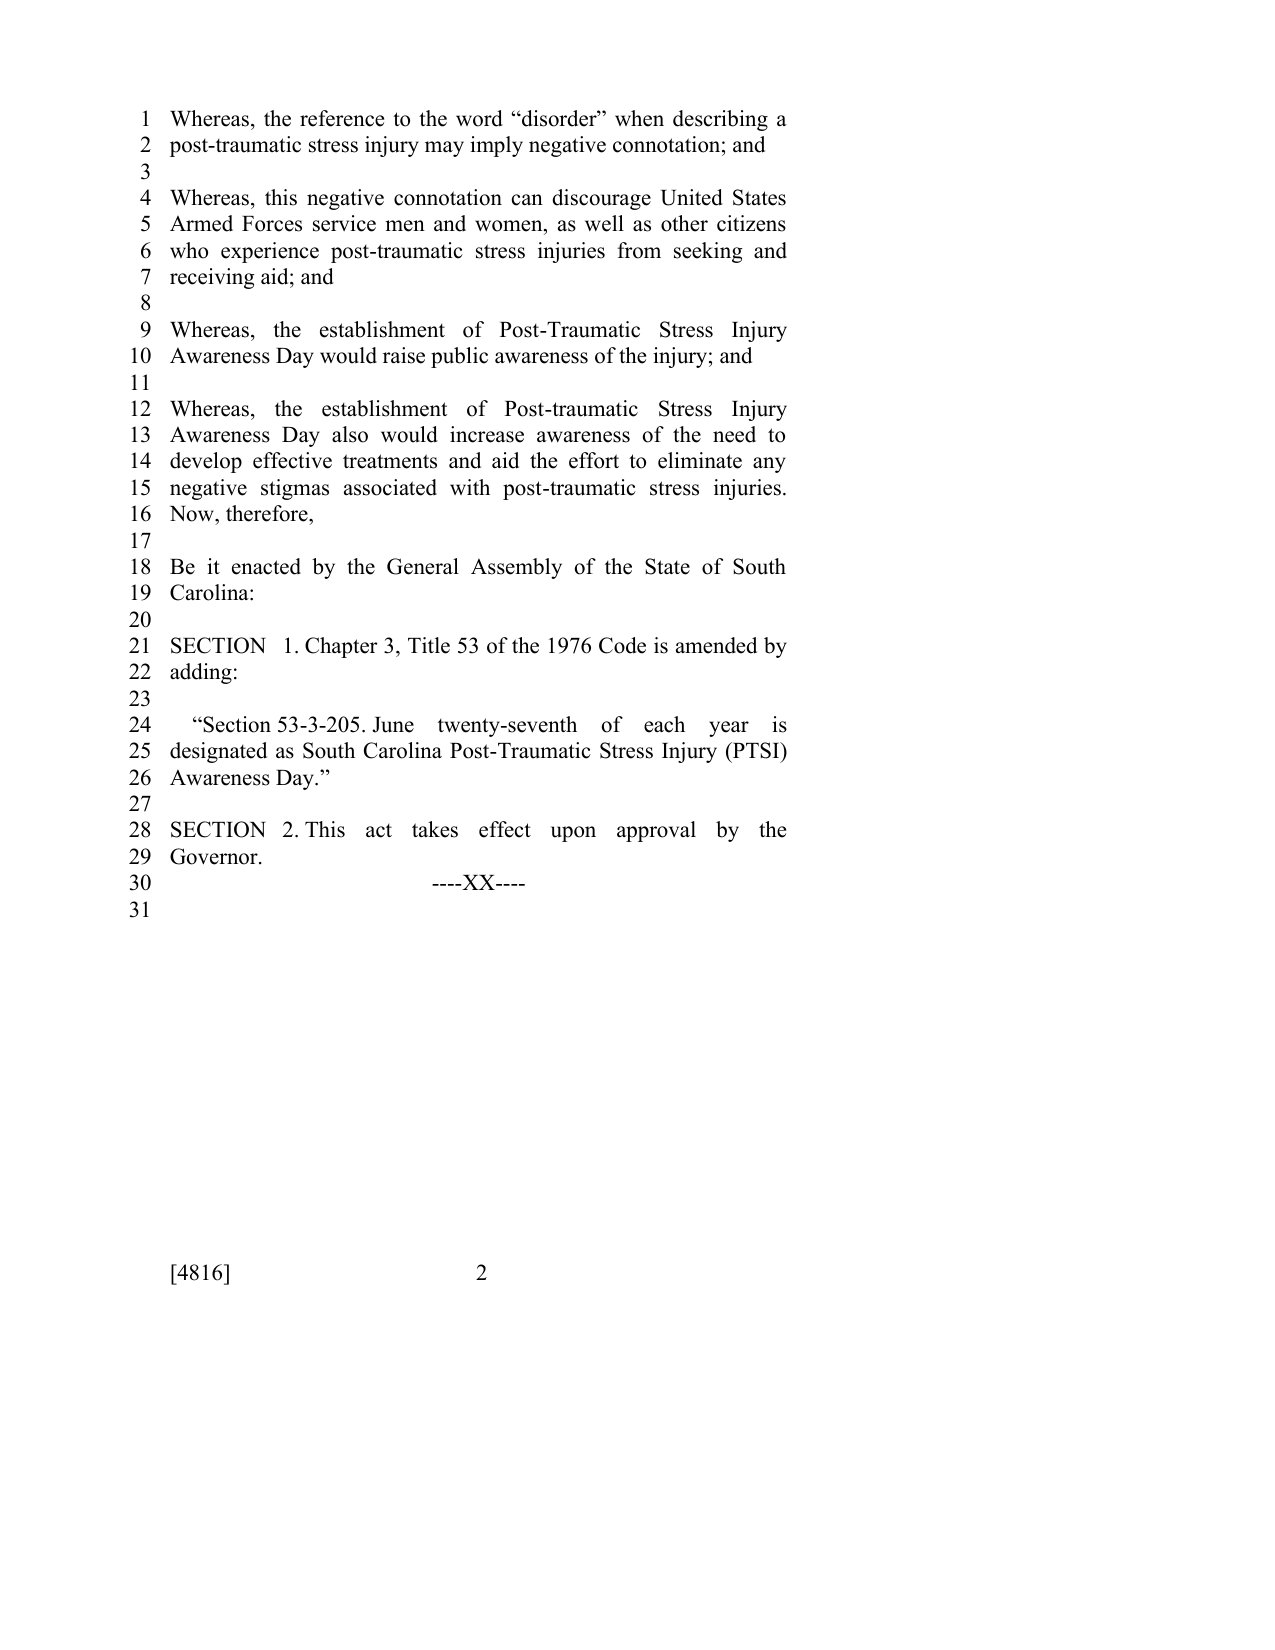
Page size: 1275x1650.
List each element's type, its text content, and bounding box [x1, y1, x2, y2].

text “Section 53-3-205. June twenty-seventh of each year is designated as South Carolina Post-Traumatic Stress Injury (PTSI) Awareness Day.” [169, 711, 787, 790]
text SECTION 2. This act takes effect upon approval by the Governor. [169, 817, 787, 869]
text Whereas, this negative connotation can discourage United States Armed Forces service men and women, as well as other citizens who experience post-traumatic stress injuries from seeking and receiving aid; and [169, 184, 787, 289]
text SECTION 1. Chapter 3, Title 53 of the 1976 Code is amended by adding: [169, 632, 787, 685]
text Whereas, the establishment of Post-Traumatic Stress Injury Awareness Day would raise public awareness of the injury; and [169, 316, 787, 368]
text Whereas, the establishment of Post-traumatic Stress Injury Awareness Day also would increase awareness of the need to develop effective treatments and aid the effort to eliminate any negative stigmas associated with post-traumatic stress injuries. Now, therefore, [169, 395, 787, 527]
text ----XX---- [169, 869, 787, 896]
text Be it enacted by the General Assembly of the State of South Carolina: [169, 553, 787, 606]
text Whereas, the reference to the word “disorder” when describing a post-traumatic stress injury may imply negative connotation; and [169, 105, 787, 158]
